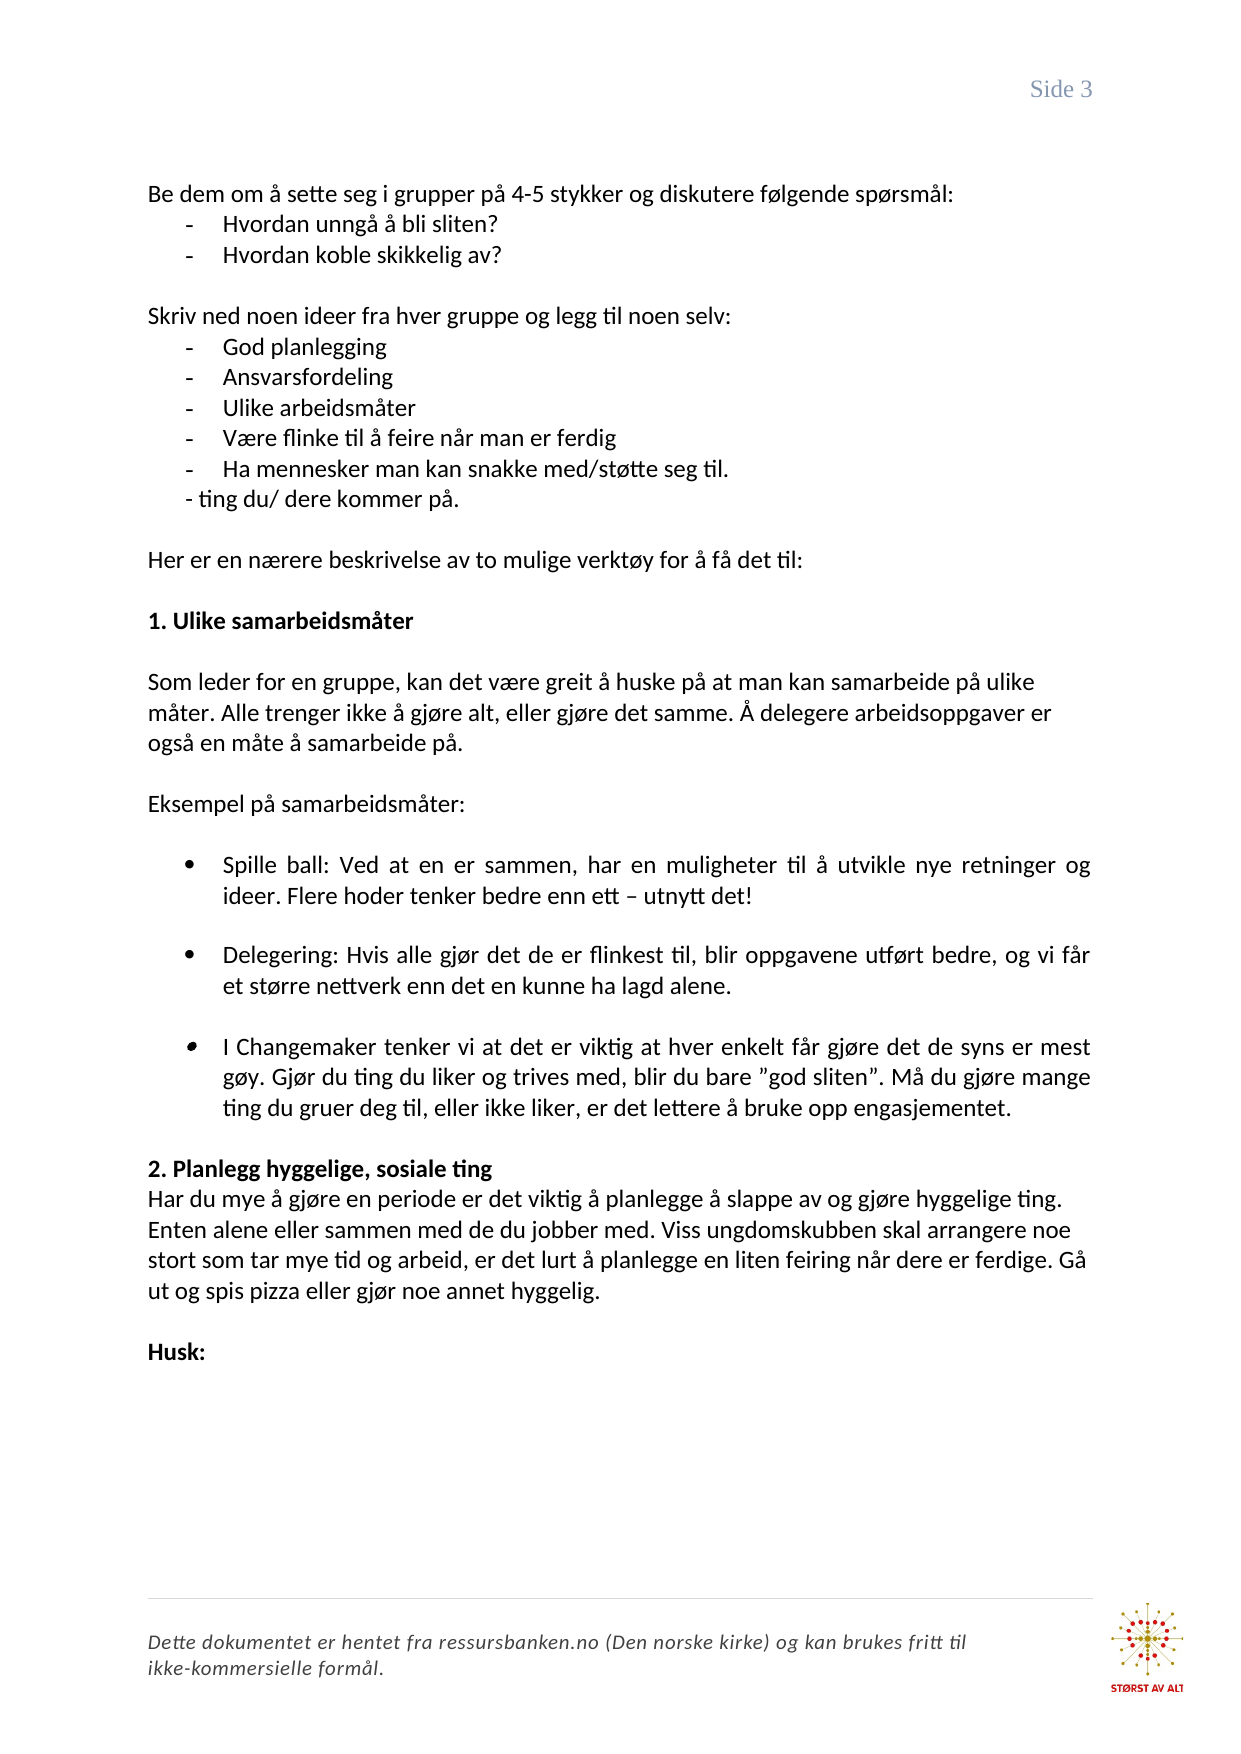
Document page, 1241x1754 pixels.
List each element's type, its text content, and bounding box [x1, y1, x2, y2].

text Har du mye å gjøre en periode er det viktig å planlegge å slappe av og gjøre hyggelige ting. Enten alene eller sammen med de du jobber med. Viss ungdomskubben skal arrangere noe stort som tar mye tid og arbeid, er det lurt å planlegge en liten feiring når dere er ferdige. Gå ut og spis pizza eller gjør noe annet hyggelig. [148, 1183, 1093, 1306]
picture [1111, 1603, 1184, 1692]
list Ha mennesker man kan snakke med/støtte seg til. [185, 453, 1093, 483]
list God planlegging [185, 331, 1093, 361]
list Ulike arbeidsmåter [185, 392, 1093, 422]
list Hvordan koble skikkelig av? [185, 239, 1093, 270]
text - ting du/ dere kommer på. [185, 483, 1093, 514]
list Hvordan unngå å bli sliten? [185, 209, 1093, 239]
text 2. Planlegg hyggelige, sosiale ting [148, 1153, 1093, 1183]
text Eksempel på samarbeidsmåter: [148, 788, 1093, 819]
text Be dem om å sette seg i grupper på 4-5 stykker og diskutere følgende spørsmål: [148, 178, 1093, 209]
list Være flinke til å feire når man er ferdig [185, 422, 1093, 453]
list I Changemaker tenker vi at det er viktig at hver enkelt får gjøre det de syns er mest gøy. Gjør du ting du liker og trives med, blir du bare ”god sliten”. Må du gjøre mange ting du gruer deg til, eller ikke liker, er det lettere å bruke opp engasjementet. [185, 1031, 1093, 1122]
list Delegering: Hvis alle gjør det de er flinkest til, blir oppgavene utført bedre, og vi får et større nettverk enn det en kunne ha lagd alene. [185, 939, 1093, 1000]
text Skriv ned noen ideer fra hver gruppe og legg til noen selv: [148, 300, 1093, 331]
text Som leder for en gruppe, kan det være greit å huske på at man kan samarbeide på ulike måter. Alle trenger ikke å gjøre alt, eller gjøre det samme. Å delegere arbeidsoppgaver er også en måte å samarbeide på. [148, 666, 1093, 758]
text 1. Ulike samarbeidsmåter [148, 605, 1093, 636]
list Spille ball: Ved at en er sammen, har en muligheter til å utvikle nye retninger og ideer. Flere hoder tenker bedre enn ett – utnytt det! [185, 849, 1093, 911]
list Ansvarsfordeling [185, 361, 1093, 392]
text Husk: [148, 1336, 1093, 1367]
text Her er en nærere beskrivelse av to mulige verktøy for å få det til: [148, 544, 1093, 575]
